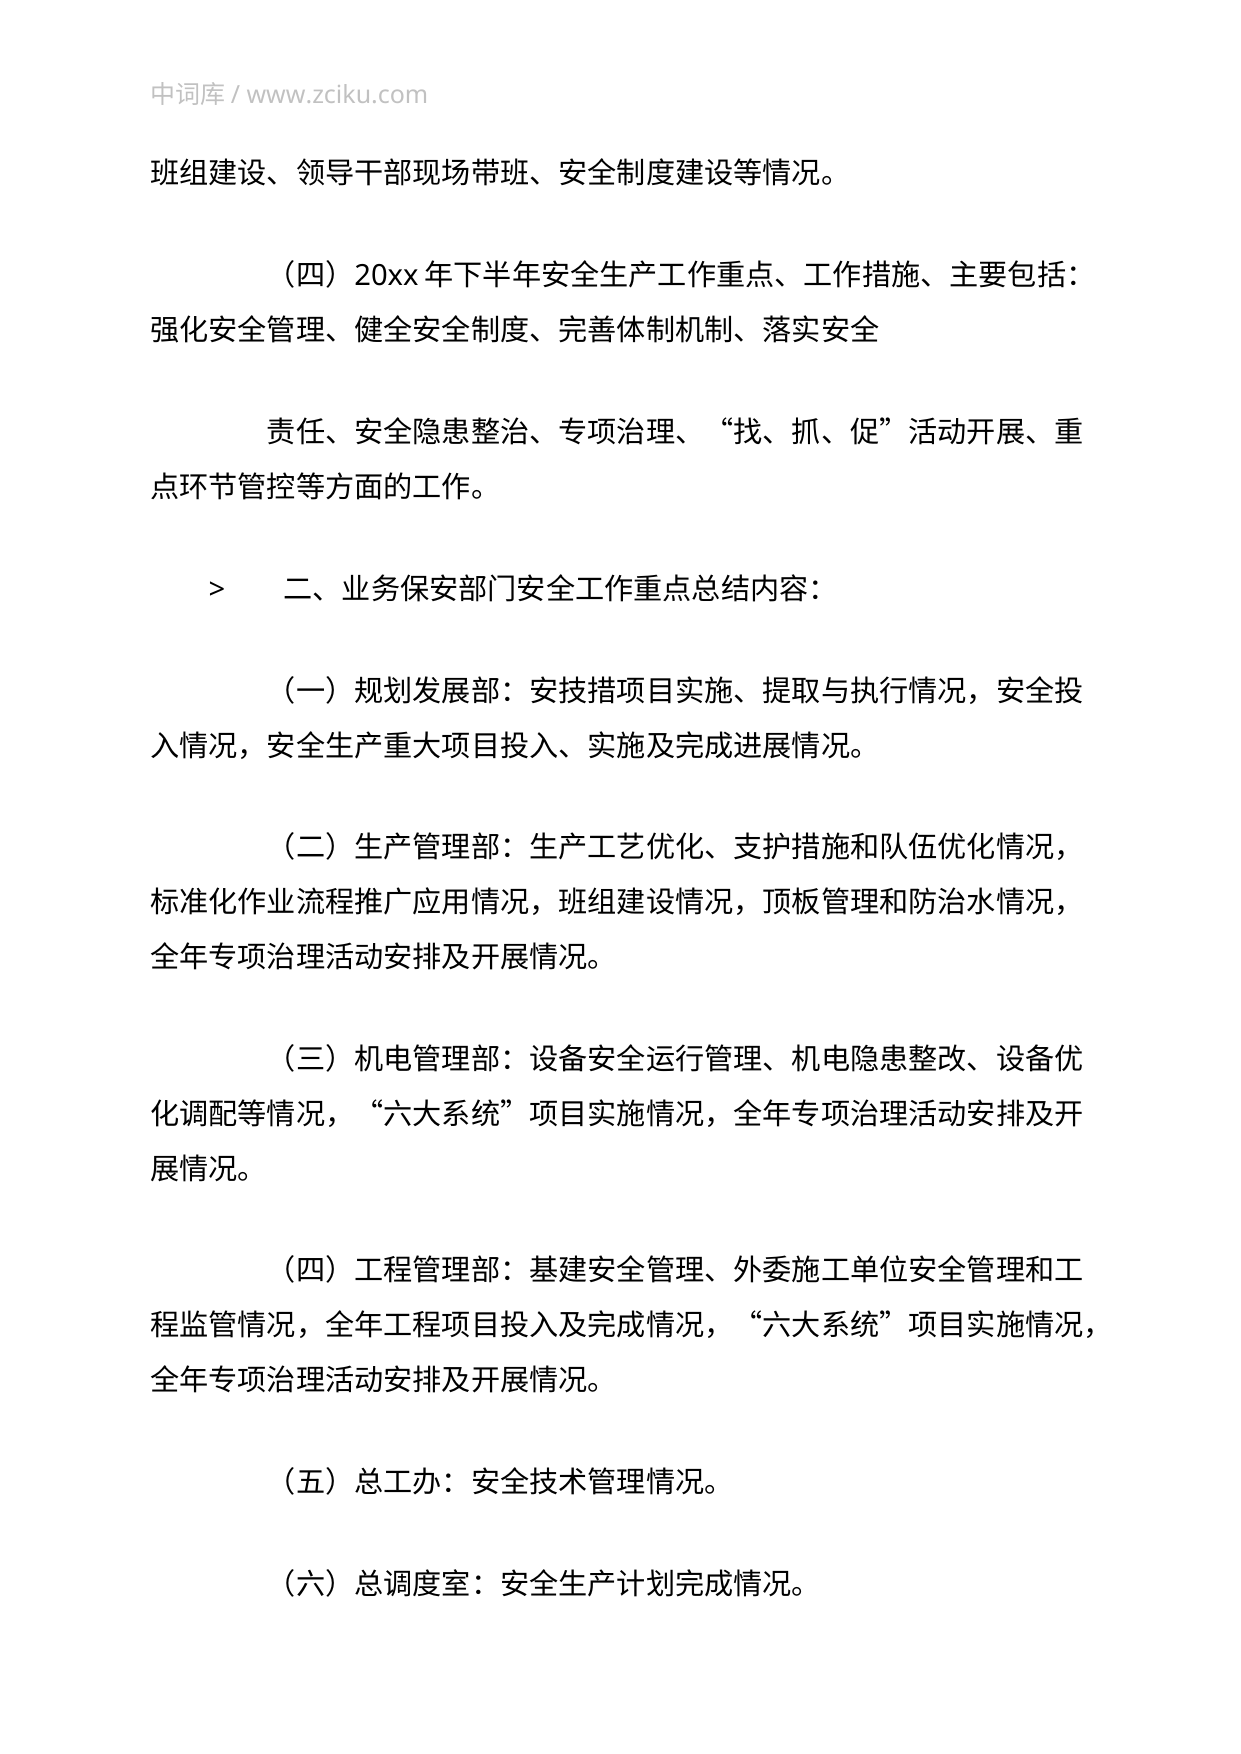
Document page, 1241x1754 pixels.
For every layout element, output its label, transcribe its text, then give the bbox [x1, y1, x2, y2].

text （二）生产管理部：生产工艺优化、支护措施和队伍优化情况，标准化作业流程推广应用情况，班组建设情况，顶板管理和防治水情况，全年专项治理活动安排及开展情况。 [150, 824, 1090, 976]
text （六）总调度室：安全生产计划完成情况。 [150, 1560, 1090, 1603]
text （五）总工办：安全技术管理情况。 [150, 1458, 1090, 1501]
text （三）机电管理部：设备安全运行管理、机电隐患整改、设备优化调配等情况，“六大系统”项目实施情况，全年专项治理活动安排及开展情况。 [150, 1035, 1090, 1187]
text （四）20xx年下半年安全生产工作重点、工作措施、主要包括：强化安全管理、健全安全制度、完善体制机制、落实安全 [150, 252, 1090, 349]
text （一）规划发展部：安技措项目实施、提取与执行情况，安全投入情况，安全生产重大项目投入、实施及完成进展情况。 [150, 667, 1090, 764]
text 责任、安全隐患整治、专项治理、“找、抓、促”活动开展、重点环节管控等方面的工作。 [150, 408, 1090, 506]
text > 二、业务保安部门安全工作重点总结内容： [150, 565, 1090, 608]
text （四）工程管理部：基建安全管理、外委施工单位安全管理和工程监管情况，全年工程项目投入及完成情况，“六大系统”项目实施情况，全年专项治理活动安排及开展情况。 [150, 1247, 1090, 1399]
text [150, 150, 1090, 192]
